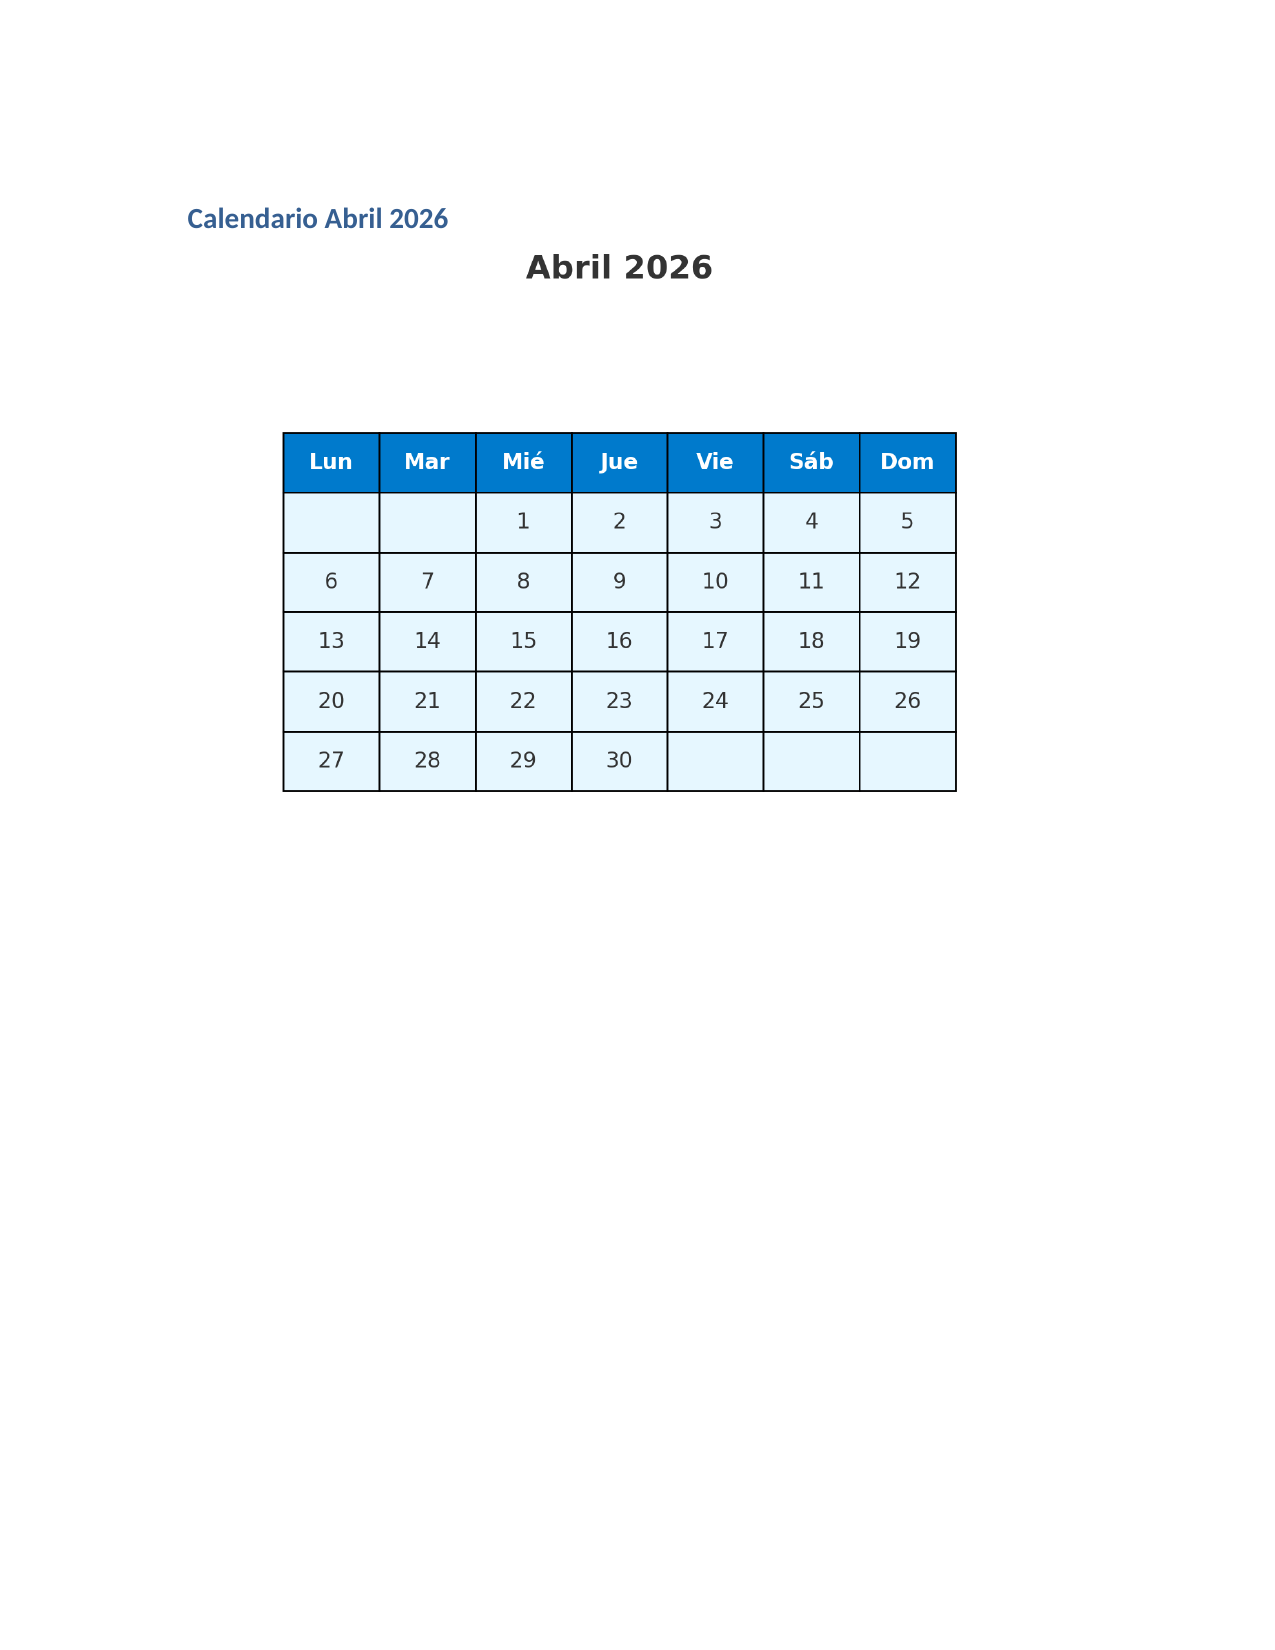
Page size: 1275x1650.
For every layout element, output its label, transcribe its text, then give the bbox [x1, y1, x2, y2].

picture [206, 241, 1032, 923]
subtitle Calendario Abril 2026 [187, 200, 1087, 236]
